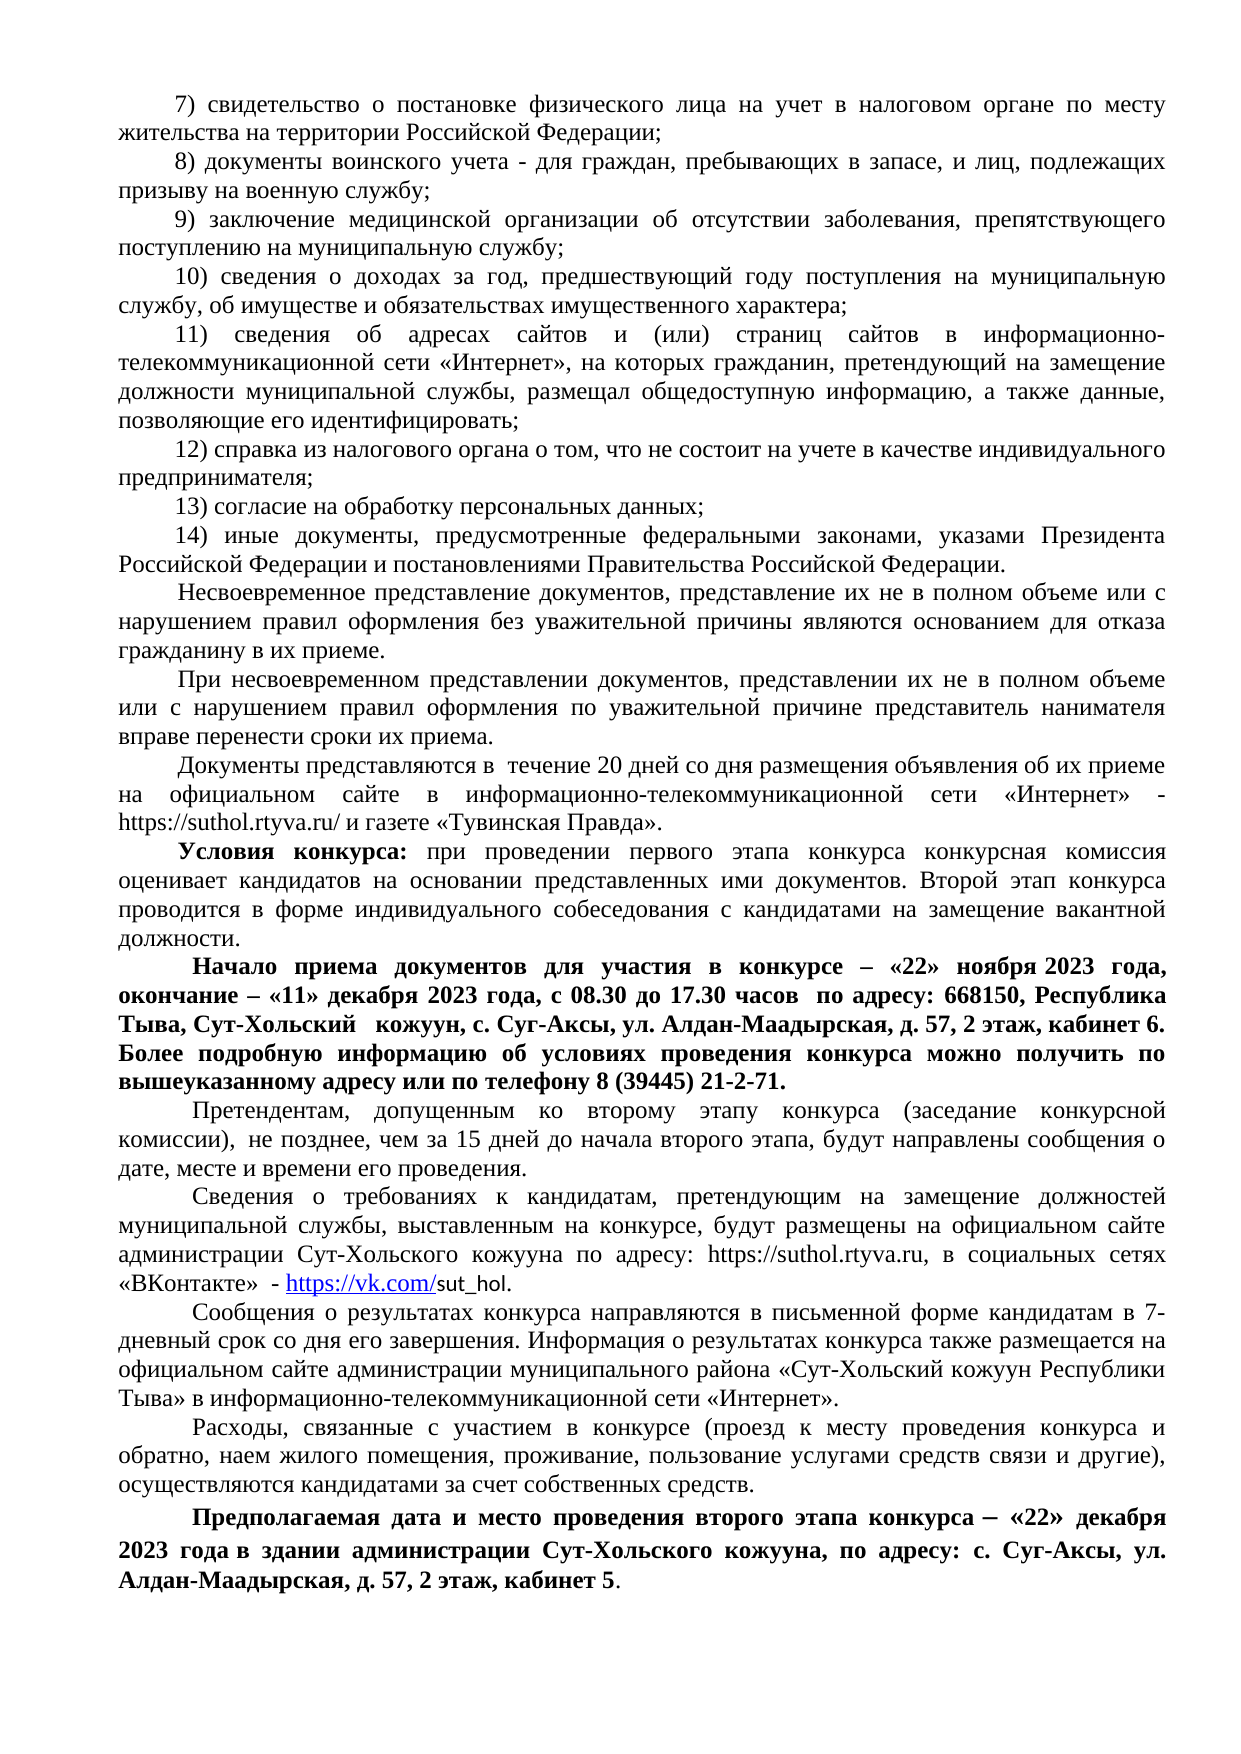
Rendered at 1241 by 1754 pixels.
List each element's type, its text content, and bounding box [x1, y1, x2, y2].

text Сведения о требованиях к кандидатам, претендующим на замещение должностей муниципальной службы, выставленным на конкурсе, будут размещены на официальном сайте администрации Сут-Хольского кожууна по адресу: https://suthol.rtyva.ru, в социальных сетях «ВКонтакте» - https://vk.com/sut_hol. [118, 1181, 1167, 1297]
text Условия конкурса: при проведении первого этапа конкурса конкурсная комиссия оценивает кандидатов на основании представленных ими документов. Второй этап конкурса проводится в форме индивидуального собеседования с кандидатами на замещение вакантной должности. [118, 836, 1167, 951]
text 9) заключение медицинской организации об отсутствии заболевания, препятствующего поступлению на муниципальную службу; [118, 204, 1167, 261]
text 8) документы воинского учета - для граждан, пребывающих в запасе, и лиц, подлежащих призыву на военную службу; [118, 146, 1167, 204]
text Сообщения о результатах конкурса направляются в письменной форме кандидатам в 7-дневный срок со дня его завершения. Информация о результатах конкурса также размещается на официальном сайте администрации муниципального района «Сут-Хольский кожуун Республики Тыва» в информационно-телекоммуникационной сети «Интернет». [118, 1297, 1167, 1412]
text Начало приема документов для участия в конкурсе – «22» ноября 2023 года, окончание – «11» декабря 2023 года, с 08.30 до 17.30 часов по адресу: 668150, Республика Тыва, Сут-Хольский кожуун, с. Суг-Аксы, ул. Алдан-Маадырская, д. 57, 2 этаж, кабинет 6. Более подробную информацию об условиях проведения конкурса можно получить по вышеуказанному адресу или по телефону 8 (39445) 21-2-71. [118, 951, 1167, 1095]
text 11) сведения об адресах сайтов и (или) страниц сайтов в информационно-телекоммуникационной сети «Интернет», на которых гражданин, претендующий на замещение должности муниципальной службы, размещал общедоступную информацию, а также данные, позволяющие его идентифицировать; [118, 319, 1167, 434]
text Предполагаемая дата и место проведения второго этапа конкурса – «22» декабря 2023 года в здании администрации Сут-Хольского кожууна, по адресу: с. Суг-Аксы, ул. Алдан-Маадырская, д. 57, 2 этаж, кабинет 5. [118, 1498, 1167, 1594]
text Расходы, связанные с участием в конкурсе (проезд к месту проведения конкурса и обратно, наем жилого помещения, проживание, пользование услугами средств связи и другие), осуществляются кандидатами за счет собственных средств. [118, 1412, 1167, 1498]
text Документы представляются в течение 20 дней со дня размещения объявления об их приеме на официальном сайте в информационно-телекоммуникационной сети «Интернет» - https://suthol.rtyva.ru/ и газете «Тувинская Правда». [118, 750, 1167, 836]
text При несвоевременном представлении документов, представлении их не в полном объеме или с нарушением правил оформления по уважительной причине представитель нанимателя вправе перенести сроки их приема. [118, 664, 1167, 750]
text 13) согласие на обработку персональных данных; [118, 491, 1167, 520]
text Претендентам, допущенным ко второму этапу конкурса (заседание конкурсной комиссии), не позднее, чем за 15 дней до начала второго этапа, будут направлены сообщения о дате, месте и времени его проведения. [118, 1095, 1167, 1181]
text 7) свидетельство о постановке физического лица на учет в налоговом органе по месту жительства на территории Российской Федерации; [118, 89, 1167, 146]
text Несвоевременное представление документов, представление их не в полном объеме или с нарушением правил оформления без уважительной причины являются основанием для отказа гражданину в их приеме. [118, 577, 1167, 664]
text 12) справка из налогового органа о том, что не состоит на учете в качестве индивидуального предпринимателя; [118, 434, 1167, 491]
text 14) иные документы, предусмотренные федеральными законами, указами Президента Российской Федерации и постановлениями Правительства Российской Федерации. [118, 520, 1167, 577]
text 10) сведения о доходах за год, предшествующий году поступления на муниципальную службу, об имуществе и обязательствах имущественного характера; [118, 261, 1167, 319]
